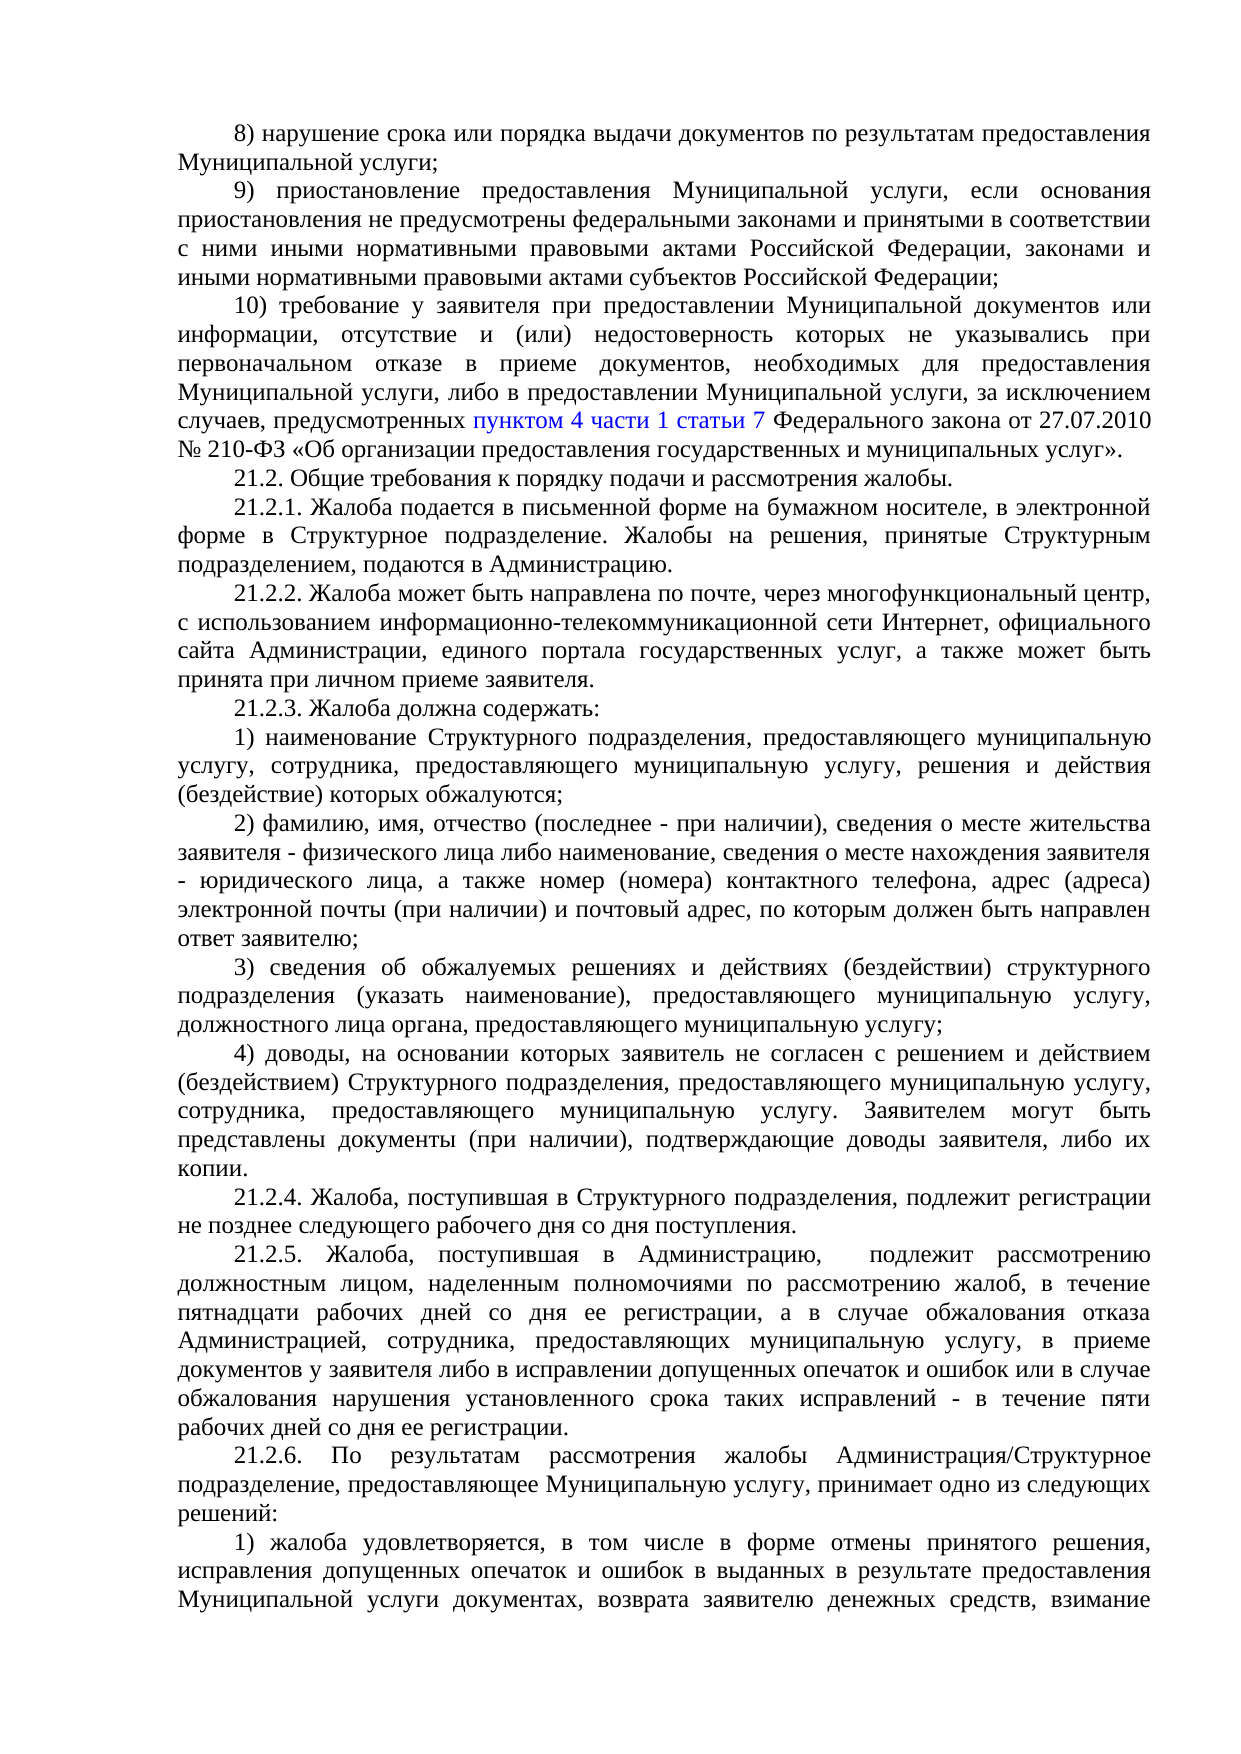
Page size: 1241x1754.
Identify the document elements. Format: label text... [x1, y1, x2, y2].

text 21.2.3. Жалоба должна содержать: [177, 693, 1152, 722]
text 1) наименование Структурного подразделения, предоставляющего муниципальную услугу, сотрудника, предоставляющего муниципальную услугу, решения и действия (бездействие) которых обжалуются; [177, 722, 1152, 808]
text 2) фамилию, имя, отчество (последнее - при наличии), сведения о месте жительства заявителя - физического лица либо наименование, сведения о месте нахождения заявителя - юридического лица, а также номер (номера) контактного телефона, адрес (адреса) электронной почты (при наличии) и почтовый адрес, по которым должен быть направлен ответ заявителю; [177, 808, 1152, 952]
text 10) требование у заявителя при предоставлении Муниципальной документов или информации, отсутствие и (или) недостоверность которых не указывались при первоначальном отказе в приеме документов, необходимых для предоставления Муниципальной услуги, либо в предоставлении Муниципальной услуги, за исключением случаев, предусмотренных пунктом 4 части 1 статьи 7 Федерального закона от 27.07.2010 № 210-ФЗ «Об организации предоставления государственных и муниципальных услуг». [177, 291, 1152, 463]
text 21.2.6. По результатам рассмотрения жалобы Администрация/Структурное подразделение, предоставляющее Муниципальную услугу, принимает одно из следующих решений: [177, 1441, 1152, 1527]
text 9) приостановление предоставления Муниципальной услуги, если основания приостановления не предусмотрены федеральными законами и принятыми в соответствии с ними иными нормативными правовыми актами Российской Федерации, законами и иными нормативными правовыми актами субъектов Российской Федерации; [177, 176, 1152, 291]
text 8) нарушение срока или порядка выдачи документов по результатам предоставления Муниципальной услуги; [177, 118, 1152, 176]
text 21.2.2. Жалоба может быть направлена по почте, через многофункциональный центр, с использованием информационно-телекоммуникационной сети Интернет, официального сайта Администрации, единого портала государственных услуг, а также может быть принята при личном приеме заявителя. [177, 578, 1152, 693]
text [177, 1527, 1152, 1613]
text 21.2. Общие требования к порядку подачи и рассмотрения жалобы. [177, 463, 1152, 492]
text 21.2.1. Жалоба подается в письменной форме на бумажном носителе, в электронной форме в Структурное подразделение. Жалобы на решения, принятые Структурным подразделением, подаются в Администрацию. [177, 492, 1152, 578]
text 21.2.4. Жалоба, поступившая в Структурного подразделения, подлежит регистрации не позднее следующего рабочего дня со дня поступления. [177, 1182, 1152, 1239]
text 4) доводы, на основании которых заявитель не согласен с решением и действием (бездействием) Структурного подразделения, предоставляющего муниципальную услугу, сотрудника, предоставляющего муниципальную услугу. Заявителем могут быть представлены документы (при наличии), подтверждающие доводы заявителя, либо их копии. [177, 1038, 1152, 1182]
text 21.2.5. Жалоба, поступившая в Администрацию, подлежит рассмотрению должностным лицом, наделенным полномочиями по рассмотрению жалоб, в течение пятнадцати рабочих дней со дня ее регистрации, а в случае обжалования отказа Администрацией, сотрудника, предоставляющих муниципальную услугу, в приеме документов у заявителя либо в исправлении допущенных опечаток и ошибок или в случае обжалования нарушения установленного срока таких исправлений - в течение пяти рабочих дней со дня ее регистрации. [177, 1239, 1152, 1441]
text 3) сведения об обжалуемых решениях и действиях (бездействии) структурного подразделения (указать наименование), предоставляющего муниципальную услугу, должностного лица органа, предоставляющего муниципальную услугу; [177, 952, 1152, 1038]
